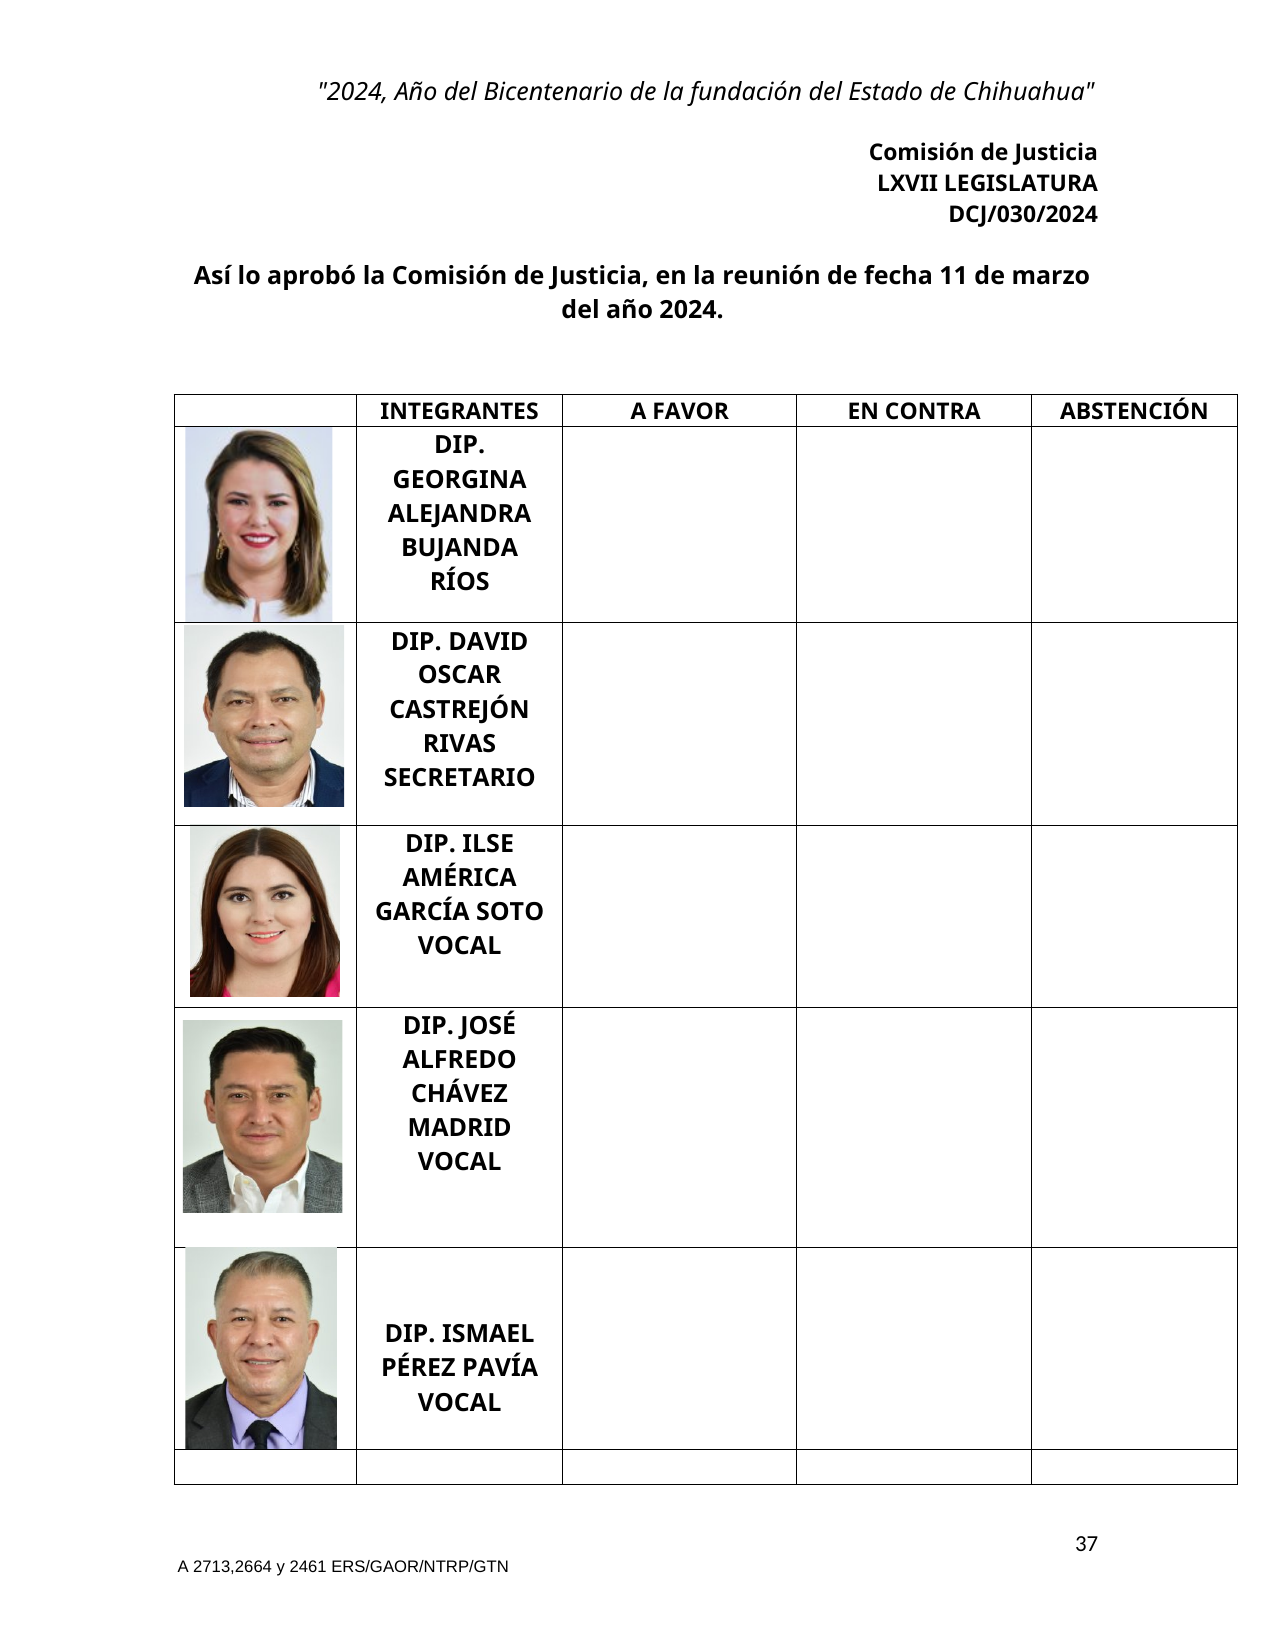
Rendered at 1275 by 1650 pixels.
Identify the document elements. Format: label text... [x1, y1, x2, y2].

table_cell [175, 427, 185, 622]
table_cell [175, 623, 356, 825]
table_header EN CONTRA [797, 395, 1031, 426]
table_header INTEGRANTES [357, 395, 562, 426]
table_cell [563, 1450, 796, 1484]
table_cell DIP. ISMAEL PÉREZ PAVÍA VOCAL [357, 1248, 562, 1448]
table_cell [797, 427, 1031, 622]
table_cell DIP. JOSÉ ALFREDO CHÁVEZ MADRID VOCAL [357, 1008, 562, 1247]
table_cell [563, 427, 796, 622]
picture [182, 1020, 343, 1213]
table_cell [797, 826, 1031, 1007]
table_cell [797, 1248, 1031, 1448]
table_cell [563, 1248, 796, 1448]
table_cell [1032, 826, 1237, 1007]
table_cell [333, 427, 356, 622]
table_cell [357, 1450, 562, 1484]
table_cell [1032, 623, 1237, 825]
table_cell [797, 1450, 1031, 1484]
table_header A FAVOR [563, 395, 796, 426]
table_cell [1032, 1450, 1237, 1484]
table_cell [563, 1008, 796, 1247]
table_cell [1032, 427, 1237, 622]
table_cell [797, 623, 1031, 825]
table_cell [175, 826, 356, 1007]
table_header ABSTENCIÓN [1032, 395, 1237, 426]
table_cell DIP. GEORGINA ALEJANDRA BUJANDA RÍOS [357, 427, 562, 622]
table_cell [175, 1008, 356, 1247]
table_cell [175, 1450, 356, 1484]
table_cell [1032, 1008, 1237, 1247]
text Así lo aprobó la Comisión de Justicia, en la reunión de fecha 11 de marzo del año 2024. [177, 258, 1108, 326]
table_cell [337, 1248, 356, 1448]
table_cell [175, 1248, 185, 1448]
table_cell DIP. DAVID OSCAR CASTREJÓN RIVAS SECRETARIO [357, 623, 562, 825]
table_cell [797, 1008, 1031, 1247]
table_cell [1032, 1248, 1237, 1448]
table_cell [563, 623, 796, 825]
table_header [175, 395, 356, 426]
table_cell [563, 826, 796, 1007]
table_cell DIP. ILSE AMÉRICA GARCÍA SOTO VOCAL [357, 826, 562, 1007]
picture [185, 427, 333, 622]
picture [185, 1247, 337, 1449]
